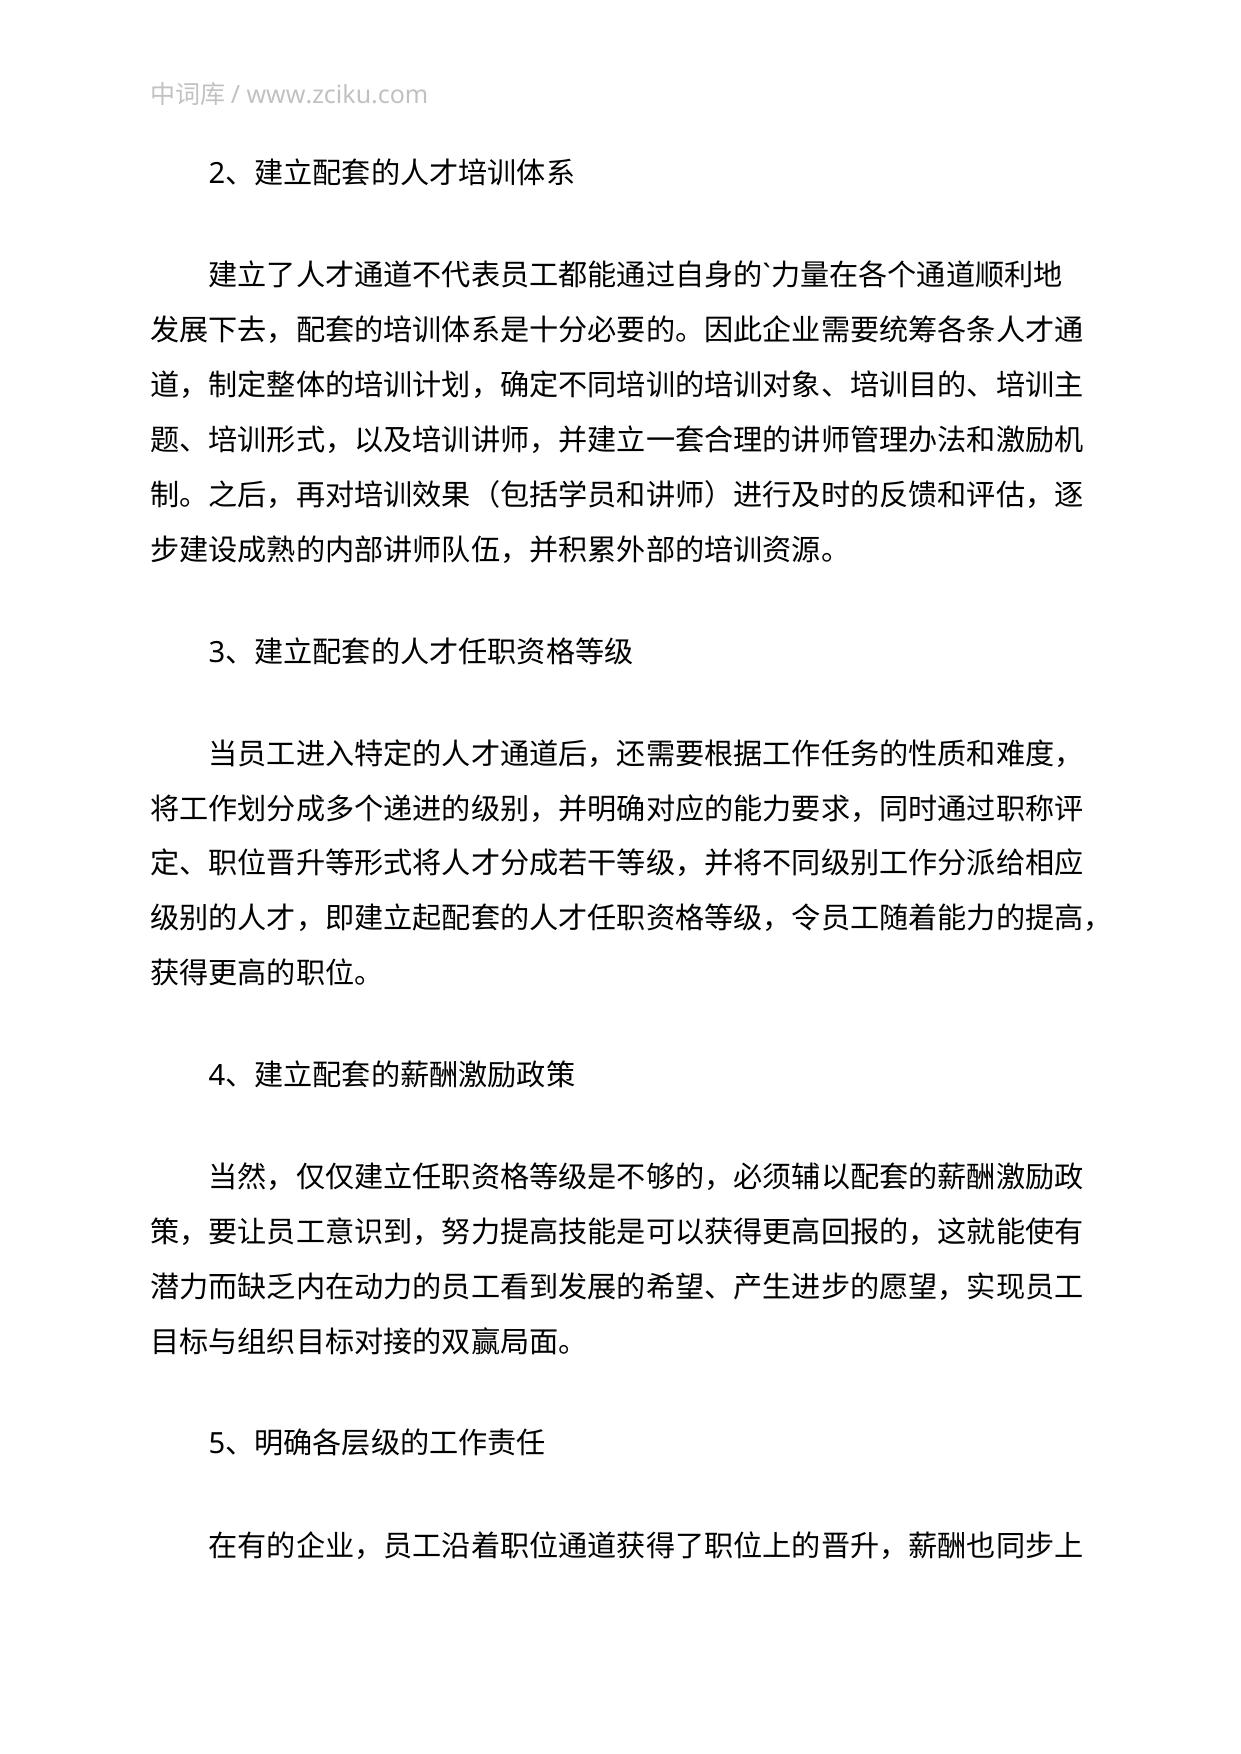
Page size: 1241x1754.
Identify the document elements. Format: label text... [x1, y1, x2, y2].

text 5、明确各层级的工作责任 [150, 1420, 1090, 1462]
text 3、建立配套的人才任职资格等级 [150, 628, 1090, 671]
text 当然，仅仅建立任职资格等级是不够的，必须辅以配套的薪酬激励政策，要让员工意识到，努力提高技能是可以获得更高回报的，这就能使有潜力而缺乏内在动力的员工看到发展的希望、产生进步的愿望，实现员工目标与组织目标对接的双赢局面。 [150, 1154, 1090, 1361]
text 4、建立配套的薪酬激励政策 [150, 1052, 1090, 1094]
text 2、建立配套的人才培训体系 [150, 150, 1090, 192]
text 当员工进入特定的人才通道后，还需要根据工作任务的性质和难度，将工作划分成多个递进的级别，并明确对应的能力要求，同时通过职称评定、职位晋升等形式将人才分成若干等级，并将不同级别工作分派给相应级别的人才，即建立起配套的人才任职资格等级，令员工随着能力的提高，获得更高的职位。 [150, 730, 1090, 992]
text 建立了人才通道不代表员工都能通过自身的`力量在各个通道顺利地发展下去，配套的培训体系是十分必要的。因此企业需要统筹各条人才通道，制定整体的培训计划，确定不同培训的培训对象、培训目的、培训主题、培训形式，以及培训讲师，并建立一套合理的讲师管理办法和激励机制。之后，再对培训效果（包括学员和讲师）进行及时的反馈和评估，逐步建设成熟的内部讲师队伍，并积累外部的培训资源。 [150, 252, 1090, 569]
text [150, 1522, 1090, 1564]
